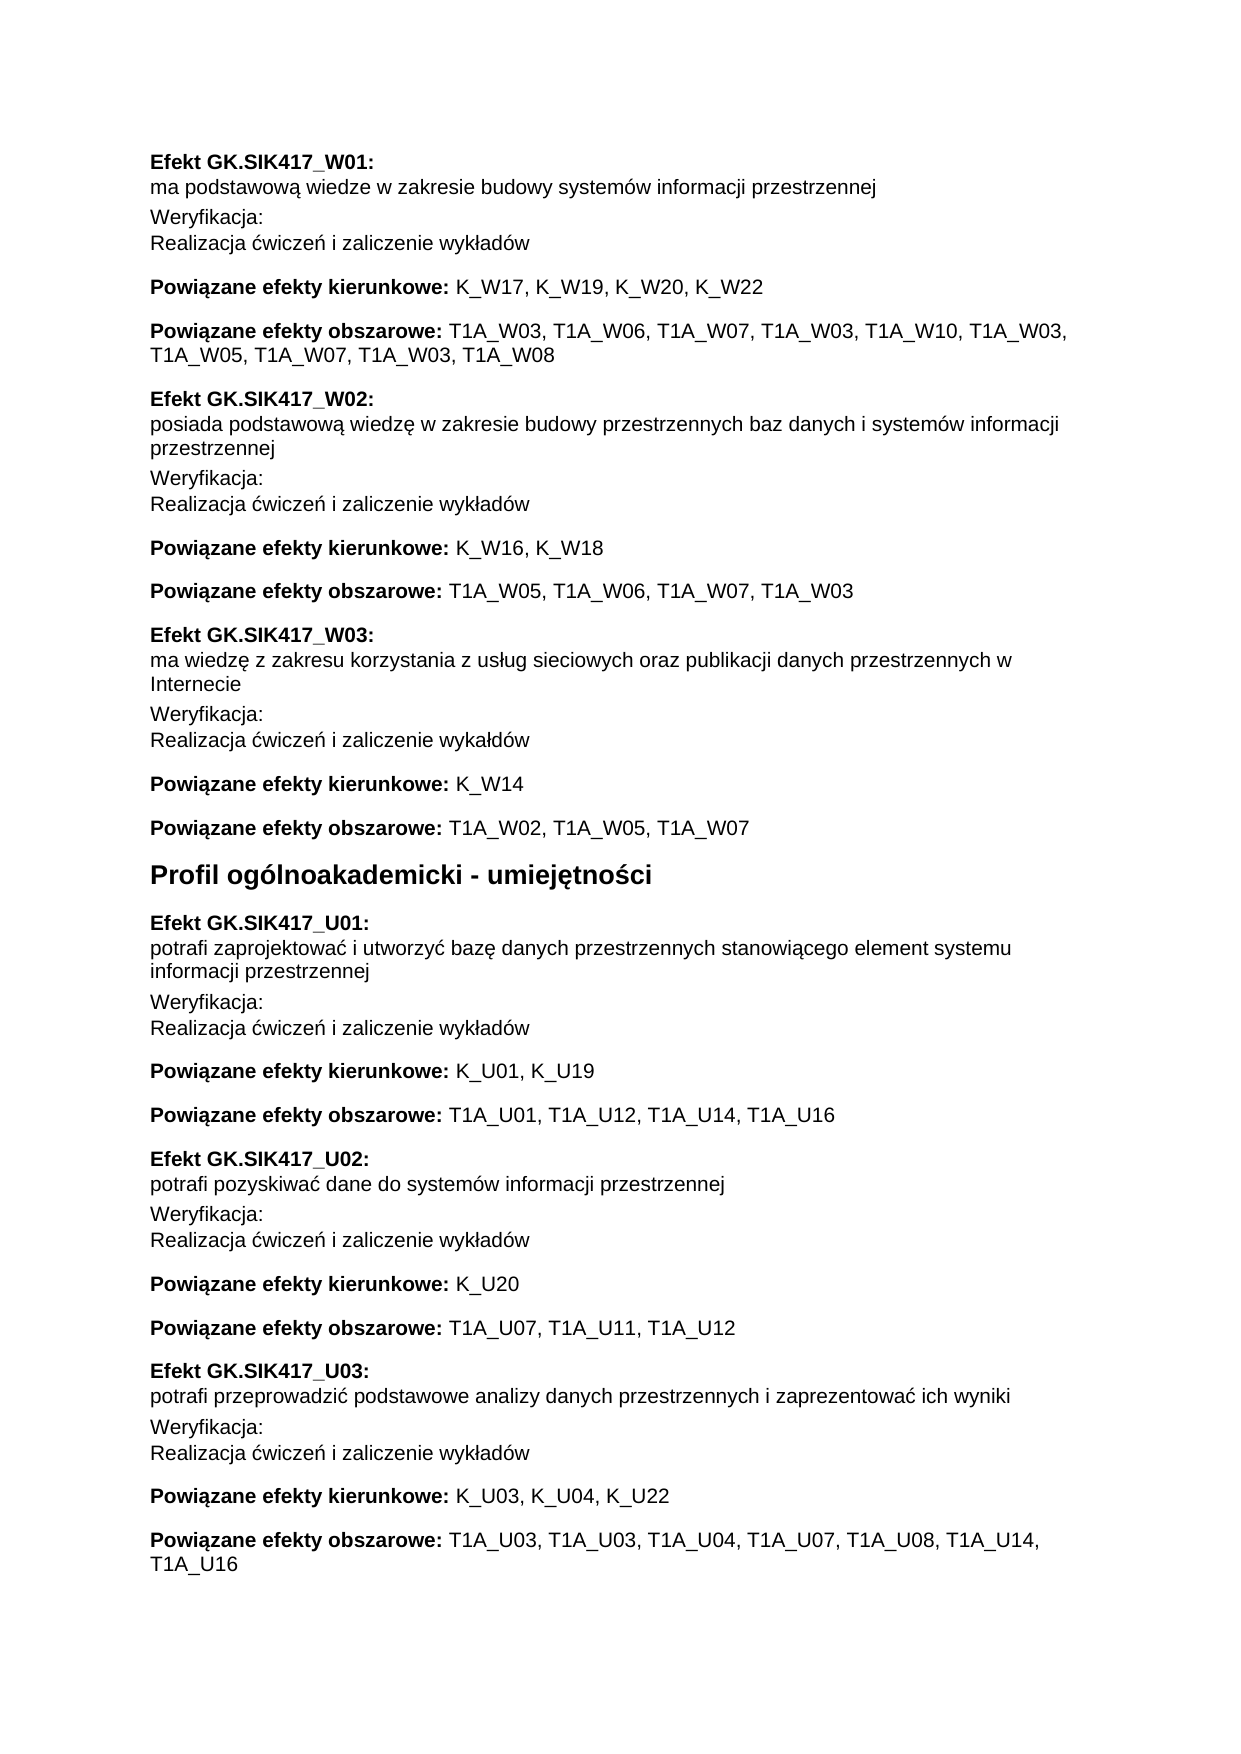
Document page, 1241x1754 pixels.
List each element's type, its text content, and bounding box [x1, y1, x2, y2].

text Powiązane efekty kierunkowe: K_W14 [150, 772, 1090, 796]
text Efekt GK.SIK417_W01: [150, 150, 1090, 174]
text potrafi przeprowadzić podstawowe analizy danych przestrzennych i zaprezentować ich wyniki [150, 1384, 1090, 1408]
text Powiązane efekty obszarowe: T1A_U01, T1A_U12, T1A_U14, T1A_U16 [150, 1103, 1090, 1127]
text Efekt GK.SIK417_W03: [150, 623, 1090, 647]
text potrafi zaprojektować i utworzyć bazę danych przestrzennych stanowiącego element systemu informacji przestrzennej [150, 935, 1090, 983]
text Realizacja ćwiczeń i zaliczenie wykładów [150, 231, 1090, 255]
text Weryfikacja: [150, 1202, 1090, 1226]
text Weryfikacja: [150, 205, 1090, 229]
text Weryfikacja: [150, 989, 1090, 1013]
text Powiązane efekty obszarowe: T1A_U03, T1A_U03, T1A_U04, T1A_U07, T1A_U08, T1A_U14, T1A_U16 [150, 1528, 1090, 1576]
text posiada podstawową wiedzę w zakresie budowy przestrzennych baz danych i systemów informacji przestrzennej [150, 411, 1090, 459]
text ma wiedzę z zakresu korzystania z usług sieciowych oraz publikacji danych przestrzennych w Internecie [150, 648, 1090, 696]
text Powiązane efekty obszarowe: T1A_U07, T1A_U11, T1A_U12 [150, 1316, 1090, 1339]
text Powiązane efekty obszarowe: T1A_W05, T1A_W06, T1A_W07, T1A_W03 [150, 579, 1090, 603]
text Realizacja ćwiczeń i zaliczenie wykładów [150, 1016, 1090, 1039]
text Realizacja ćwiczeń i zaliczenie wykładów [150, 1441, 1090, 1464]
text Efekt GK.SIK417_W02: [150, 386, 1090, 410]
text ma podstawową wiedze w zakresie budowy systemów informacji przestrzennej [150, 175, 1090, 199]
text Powiązane efekty kierunkowe: K_U01, K_U19 [150, 1059, 1090, 1083]
text Powiązane efekty obszarowe: T1A_W02, T1A_W05, T1A_W07 [150, 816, 1090, 839]
text Powiązane efekty kierunkowe: K_U20 [150, 1272, 1090, 1296]
text Weryfikacja: [150, 466, 1090, 489]
text Weryfikacja: [150, 702, 1090, 726]
text Powiązane efekty kierunkowe: K_W17, K_W19, K_W20, K_W22 [150, 275, 1090, 299]
text Powiązane efekty obszarowe: T1A_W03, T1A_W06, T1A_W07, T1A_W03, T1A_W10, T1A_W03, T1A_W05, T1A_W07, T1A_W03, T1A_W08 [150, 319, 1090, 367]
text Powiązane efekty kierunkowe: K_U03, K_U04, K_U22 [150, 1484, 1090, 1508]
subtitle Profil ogólnoakademicki - umiejętności [150, 859, 1090, 891]
text Realizacja ćwiczeń i zaliczenie wykałdów [150, 728, 1090, 752]
text Efekt GK.SIK417_U01: [150, 910, 1090, 934]
text Realizacja ćwiczeń i zaliczenie wykładów [150, 1228, 1090, 1252]
text Powiązane efekty kierunkowe: K_W16, K_W18 [150, 535, 1090, 559]
text Weryfikacja: [150, 1414, 1090, 1438]
text Efekt GK.SIK417_U03: [150, 1359, 1090, 1383]
text Realizacja ćwiczeń i zaliczenie wykładów [150, 492, 1090, 516]
text potrafi pozyskiwać dane do systemów informacji przestrzennej [150, 1172, 1090, 1196]
text Efekt GK.SIK417_U02: [150, 1147, 1090, 1171]
